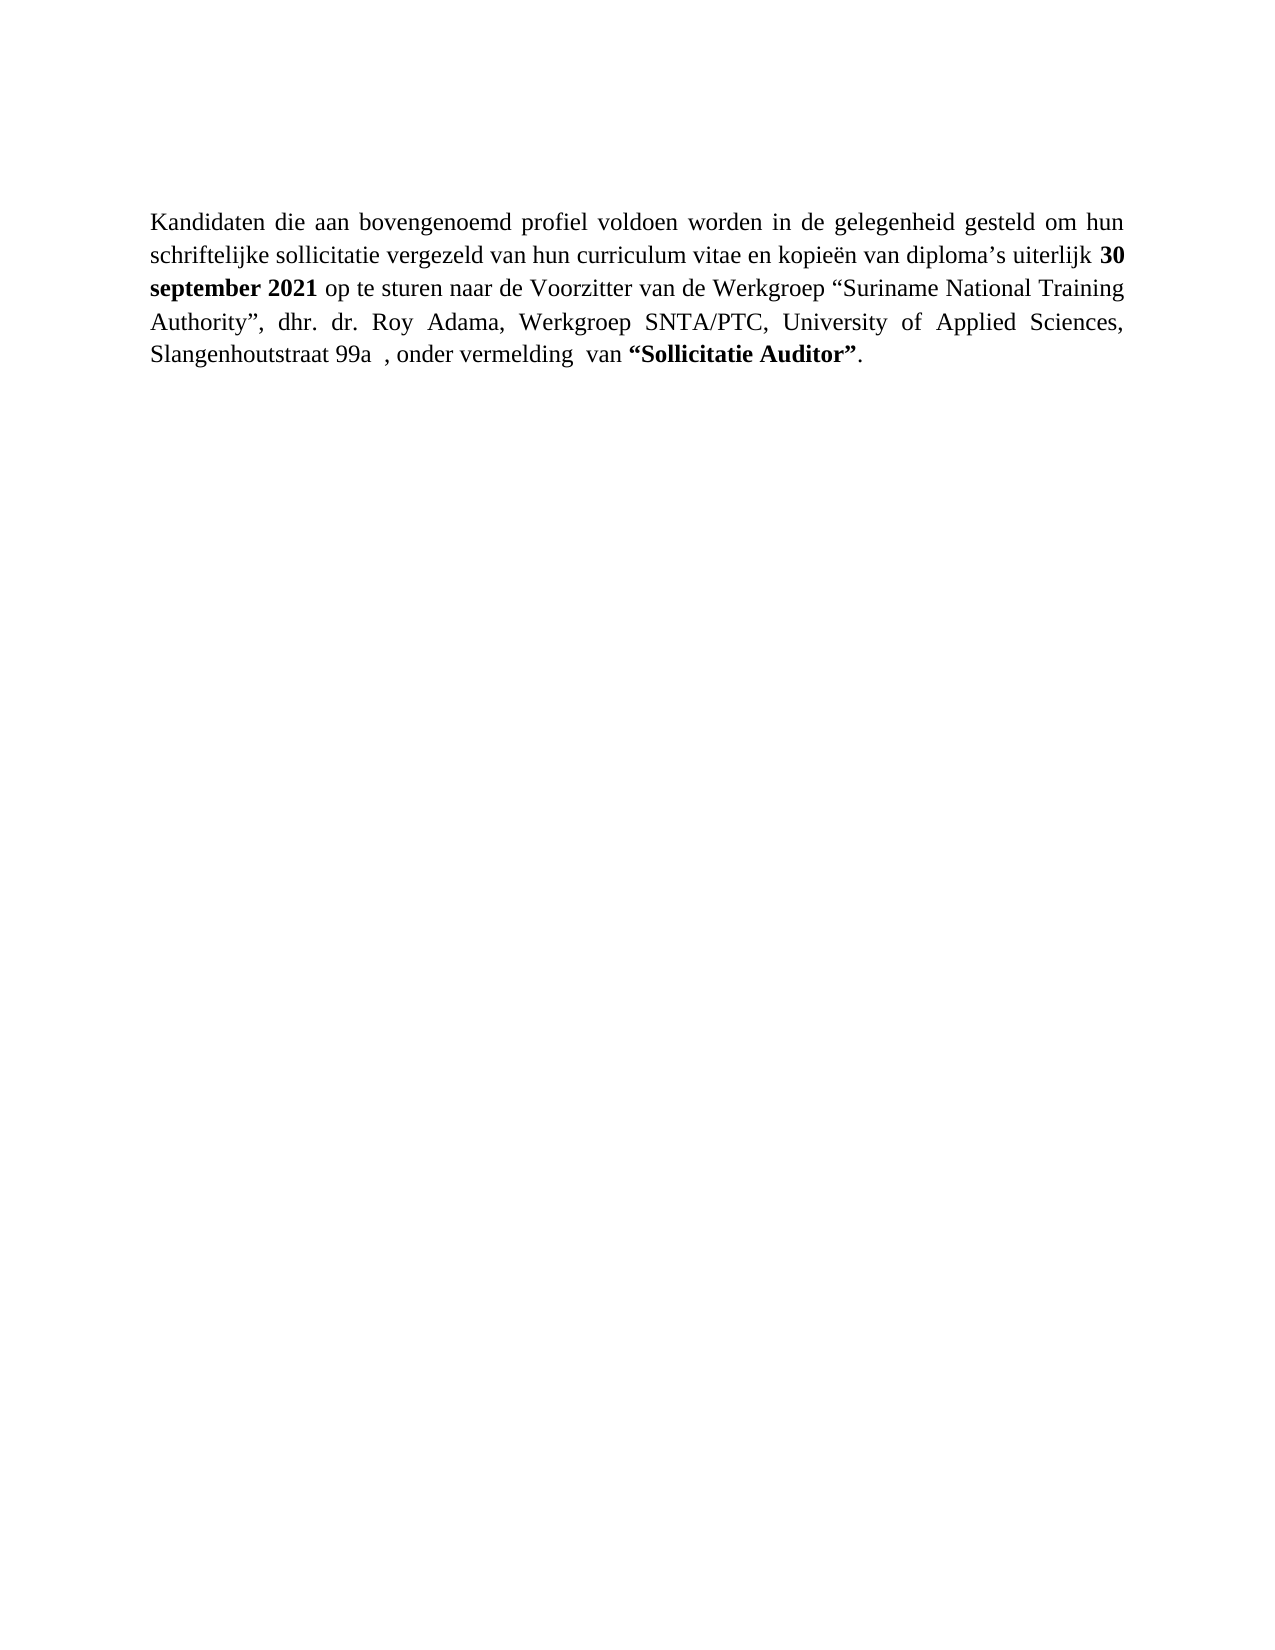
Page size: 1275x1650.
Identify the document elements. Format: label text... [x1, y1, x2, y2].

text Kandidaten die aan bovengenoemd profiel voldoen worden in de gelegenheid gesteld om hun schriftelijke sollicitatie vergezeld van hun curriculum vitae en kopieën van diploma’s uiterlijk 30 september 2021 op te sturen naar de Voorzitter van de Werkgroep “Suriname National Training Authority”, dhr. dr. Roy Adama, Werkgroep SNTA/PTC, University of Applied Sciences, Slangenhoutstraat 99a , onder vermelding van “Sollicitatie Auditor”. [150, 207, 1125, 368]
